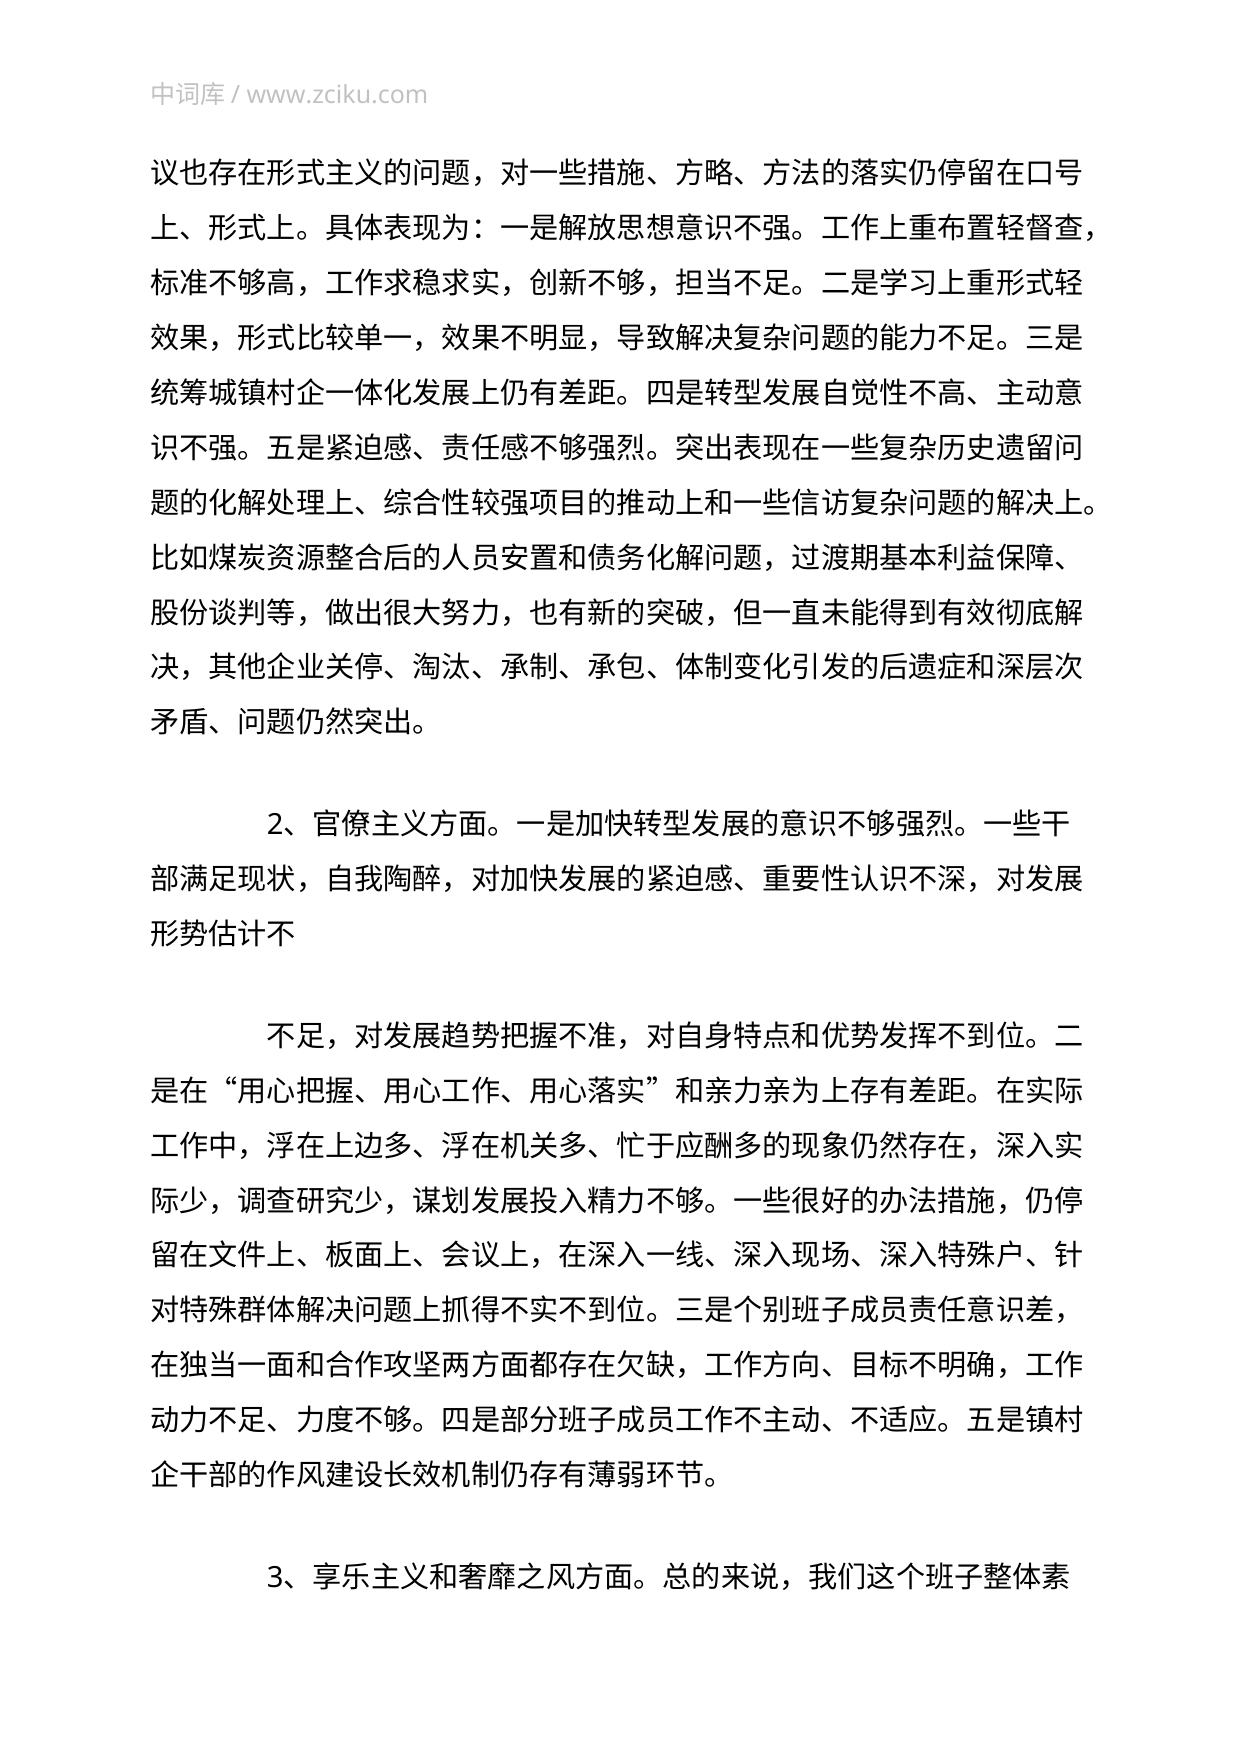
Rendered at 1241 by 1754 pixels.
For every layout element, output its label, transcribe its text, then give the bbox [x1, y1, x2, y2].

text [150, 150, 1090, 741]
text 不足，对发展趋势把握不准，对自身特点和优势发挥不到位。二是在“用心把握、用心工作、用心落实”和亲力亲为上存有差距。在实际工作中，浮在上边多、浮在机关多、忙于应酬多的现象仍然存在，深入实际少，调查研究少，谋划发展投入精力不够。一些很好的办法措施，仍停留在文件上、板面上、会议上，在深入一线、深入现场、深入特殊户、针对特殊群体解决问题上抓得不实不到位。三是个别班子成员责任意识差，在独当一面和合作攻坚两方面都存在欠缺，工作方向、目标不明确，工作动力不足、力度不够。四是部分班子成员工作不主动、不适应。五是镇村企干部的作风建设长效机制仍存有薄弱环节。 [150, 1012, 1090, 1494]
text 2、官僚主义方面。一是加快转型发展的意识不够强烈。一些干部满足现状，自我陶醉，对加快发展的紧迫感、重要性认识不深，对发展形势估计不 [150, 801, 1090, 953]
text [150, 1553, 1090, 1596]
